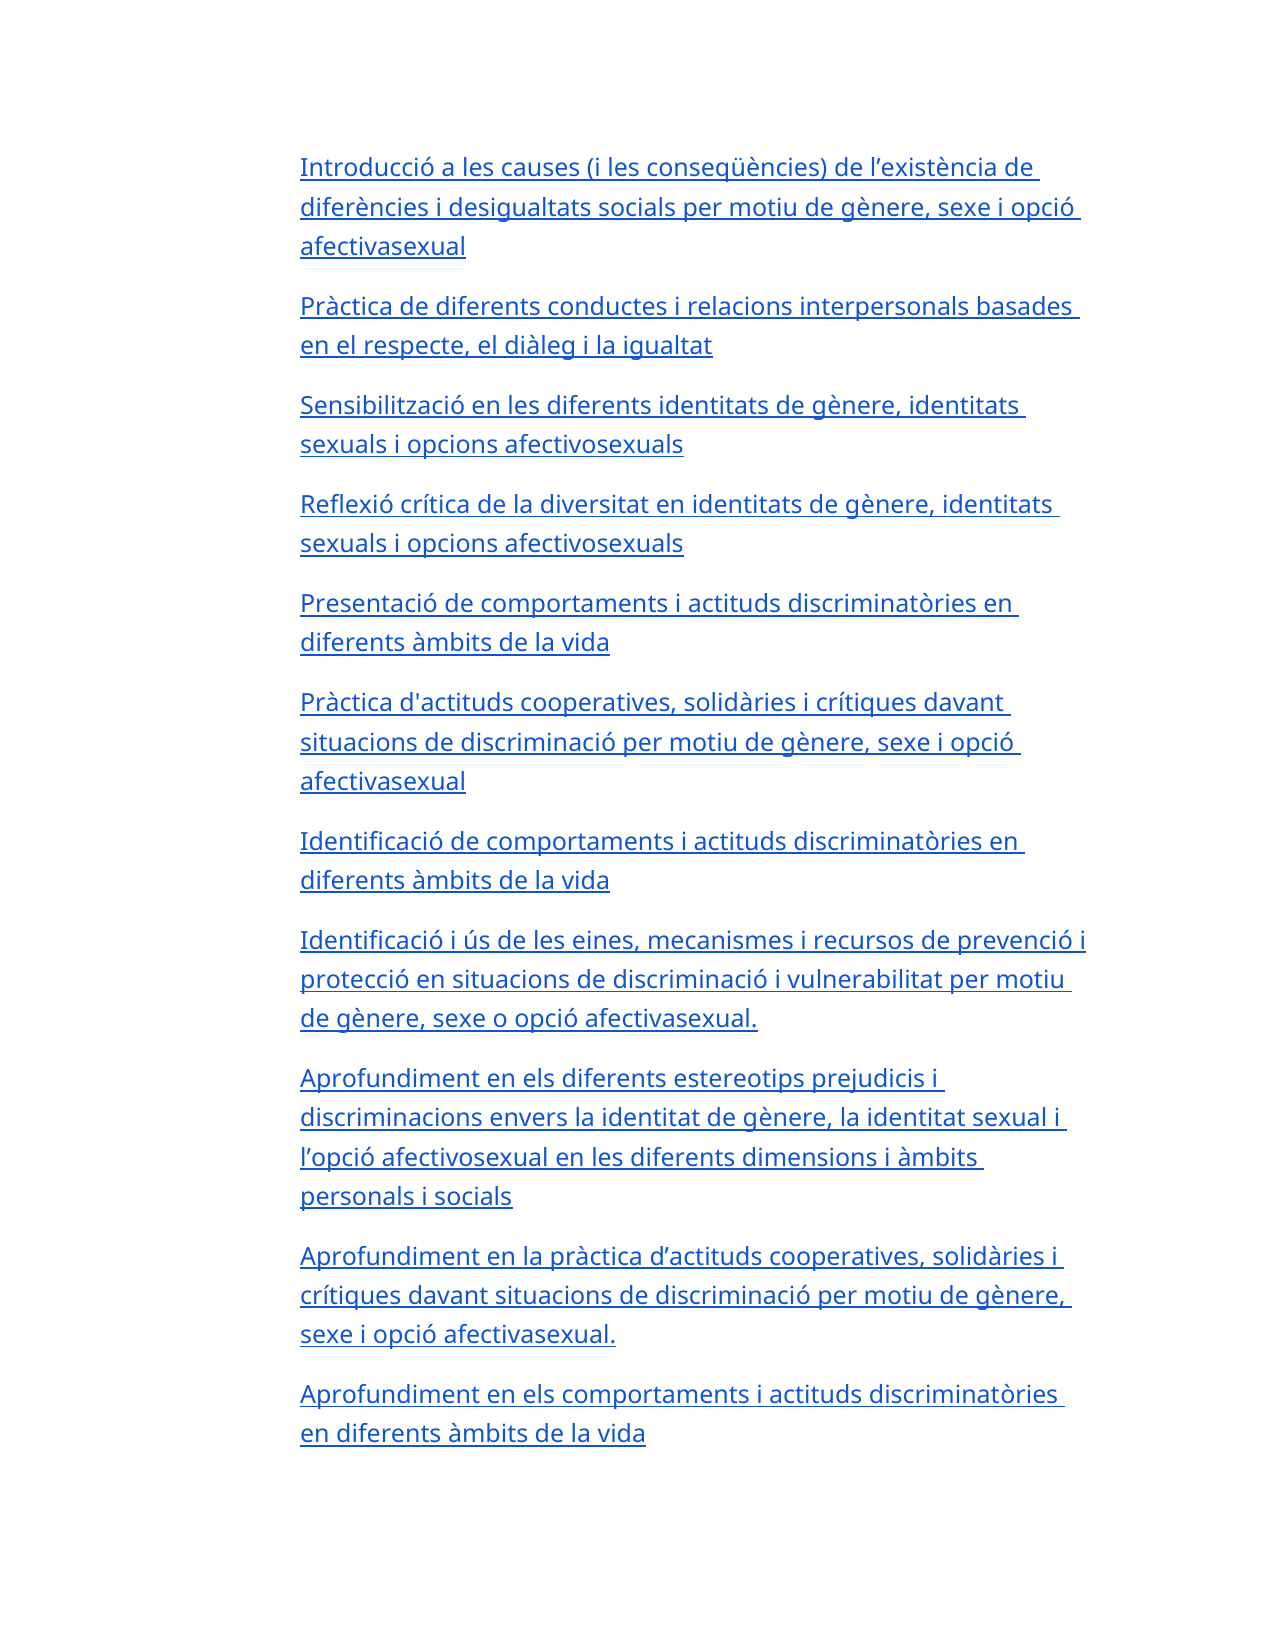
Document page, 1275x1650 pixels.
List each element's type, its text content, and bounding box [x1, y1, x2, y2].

text Aprofundiment en la pràctica d’actituds cooperatives, solidàries i crítiques davant situacions de discriminació per motiu de gènere, sexe i opció afectivasexual. [300, 1238, 1087, 1351]
text Introducció a les causes (i les conseqüències) de l’existència de diferències i desigualtats socials per motiu de gènere, sexe i opció afectivasexual [300, 150, 1087, 262]
text Presentació de comportaments i actituds discriminatòries en diferents àmbits de la vida [300, 586, 1087, 659]
text Identificació de comportaments i actituds discriminatòries en diferents àmbits de la vida [300, 823, 1087, 897]
text Pràctica d'actituds cooperatives, solidàries i crítiques davant situacions de discriminació per motiu de gènere, sexe i opció afectivasexual [300, 685, 1087, 797]
text Identificació i ús de les eines, mecanismes i recursos de prevenció i protecció en situacions de discriminació i vulnerabilitat per motiu de gènere, sexe o opció afectivasexual. [300, 922, 1087, 1035]
text Pràctica de diferents conductes i relacions interpersonals basades en el respecte, el diàleg i la igualtat [300, 288, 1087, 362]
text Reflexió crítica de la diversitat en identitats de gènere, identitats sexuals i opcions afectivosexuals [300, 487, 1087, 560]
text Aprofundiment en els comportaments i actituds discriminatòries en diferents àmbits de la vida [300, 1377, 1087, 1450]
text Aprofundiment en els diferents estereotips prejudicis i discriminacions envers la identitat de gènere, la identitat sexual i l’opció afectivosexual en les diferents dimensions i àmbits personals i socials [300, 1061, 1087, 1212]
text Sensibilització en les diferents identitats de gènere, identitats sexuals i opcions afectivosexuals [300, 387, 1087, 461]
